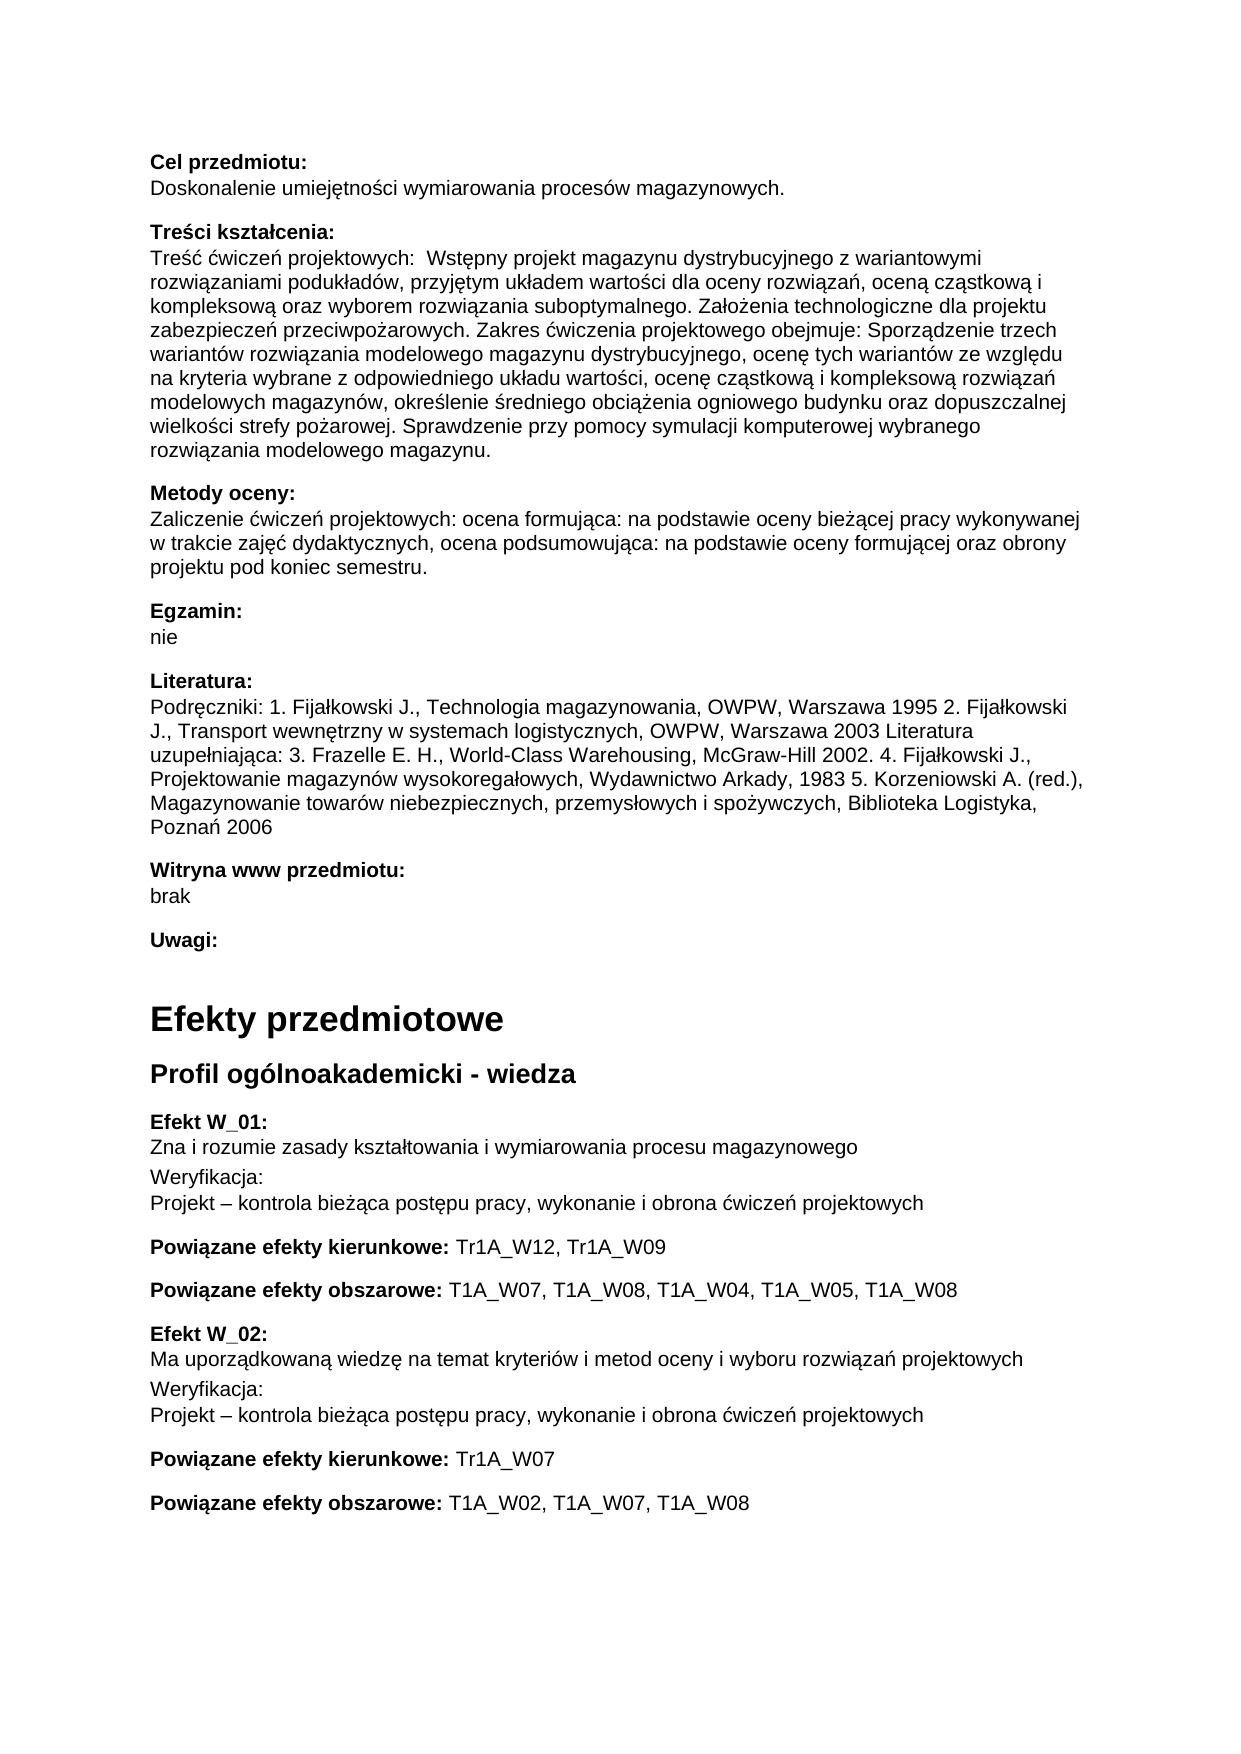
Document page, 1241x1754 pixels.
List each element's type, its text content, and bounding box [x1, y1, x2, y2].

text Weryfikacja: [150, 1377, 1090, 1401]
text Efekt W_02: [150, 1322, 1090, 1346]
text Uwagi: [150, 928, 1090, 952]
text Treści kształcenia: [150, 220, 1090, 244]
text Powiązane efekty kierunkowe: Tr1A_W07 [150, 1447, 1090, 1471]
text Cel przedmiotu: [150, 150, 1090, 174]
subtitle Efekty przedmiotowe [150, 998, 1090, 1039]
text Ma uporządkowaną wiedzę na temat kryteriów i metod oceny i wyboru rozwiązań projektowych [150, 1347, 1090, 1371]
text Literatura: [150, 669, 1090, 693]
text Egzamin: [150, 599, 1090, 623]
text Zna i rozumie zasady kształtowania i wymiarowania procesu magazynowego [150, 1134, 1090, 1158]
text Powiązane efekty obszarowe: T1A_W02, T1A_W07, T1A_W08 [150, 1491, 1090, 1515]
text Doskonalenie umiejętności wymiarowania procesów magazynowych. [150, 176, 1090, 200]
subtitle Profil ogólnoakademicki - wiedza [150, 1058, 1090, 1090]
text Witryna www przedmiotu: [150, 858, 1090, 882]
text brak [150, 884, 1090, 908]
text Powiązane efekty kierunkowe: Tr1A_W12, Tr1A_W09 [150, 1234, 1090, 1258]
text Podręczniki: 1. Fijałkowski J., Technologia magazynowania, OWPW, Warszawa 1995 2. Fijałkowski J., Transport wewnętrzny w systemach logistycznych, OWPW, Warszawa 2003 Literatura uzupełniająca: 3. Frazelle E. H., World-Class Warehousing, McGraw-Hill 2002. 4. Fijałkowski J., Projektowanie magazynów wysokoregałowych, Wydawnictwo Arkady, 1983 5. Korzeniowski A. (red.), Magazynowanie towarów niebezpiecznych, przemysłowych i spożywczych, Biblioteka Logistyka, Poznań 2006 [150, 695, 1090, 838]
text Treść ćwiczeń projektowych: Wstępny projekt magazynu dystrybucyjnego z wariantowymi rozwiązaniami podukładów, przyjętym układem wartości dla oceny rozwiązań, oceną cząstkową i kompleksową oraz wyborem rozwiązania suboptymalnego. Założenia technologiczne dla projektu zabezpieczeń przeciwpożarowych. Zakres ćwiczenia projektowego obejmuje: Sporządzenie trzech wariantów rozwiązania modelowego magazynu dystrybucyjnego, ocenę tych wariantów ze względu na kryteria wybrane z odpowiedniego układu wartości, ocenę cząstkową i kompleksową rozwiązań modelowych magazynów, określenie średniego obciążenia ogniowego budynku oraz dopuszczalnej wielkości strefy pożarowej. Sprawdzenie przy pomocy symulacji komputerowej wybranego rozwiązania modelowego magazynu. [150, 246, 1090, 461]
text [150, 1403, 1090, 1427]
text Zaliczenie ćwiczeń projektowych: ocena formująca: na podstawie oceny bieżącej pracy wykonywanej w trakcie zajęć dydaktycznych, ocena podsumowująca: na podstawie oceny formującej oraz obrony projektu pod koniec semestru. [150, 507, 1090, 579]
text Metody oceny: [150, 481, 1090, 505]
text nie [150, 625, 1090, 649]
text Projekt – kontrola bieżąca postępu pracy, wykonanie i obrona ćwiczeń projektowych [150, 1191, 1090, 1215]
text Powiązane efekty obszarowe: T1A_W07, T1A_W08, T1A_W04, T1A_W05, T1A_W08 [150, 1278, 1090, 1302]
text Efekt W_01: [150, 1109, 1090, 1133]
text Weryfikacja: [150, 1165, 1090, 1189]
